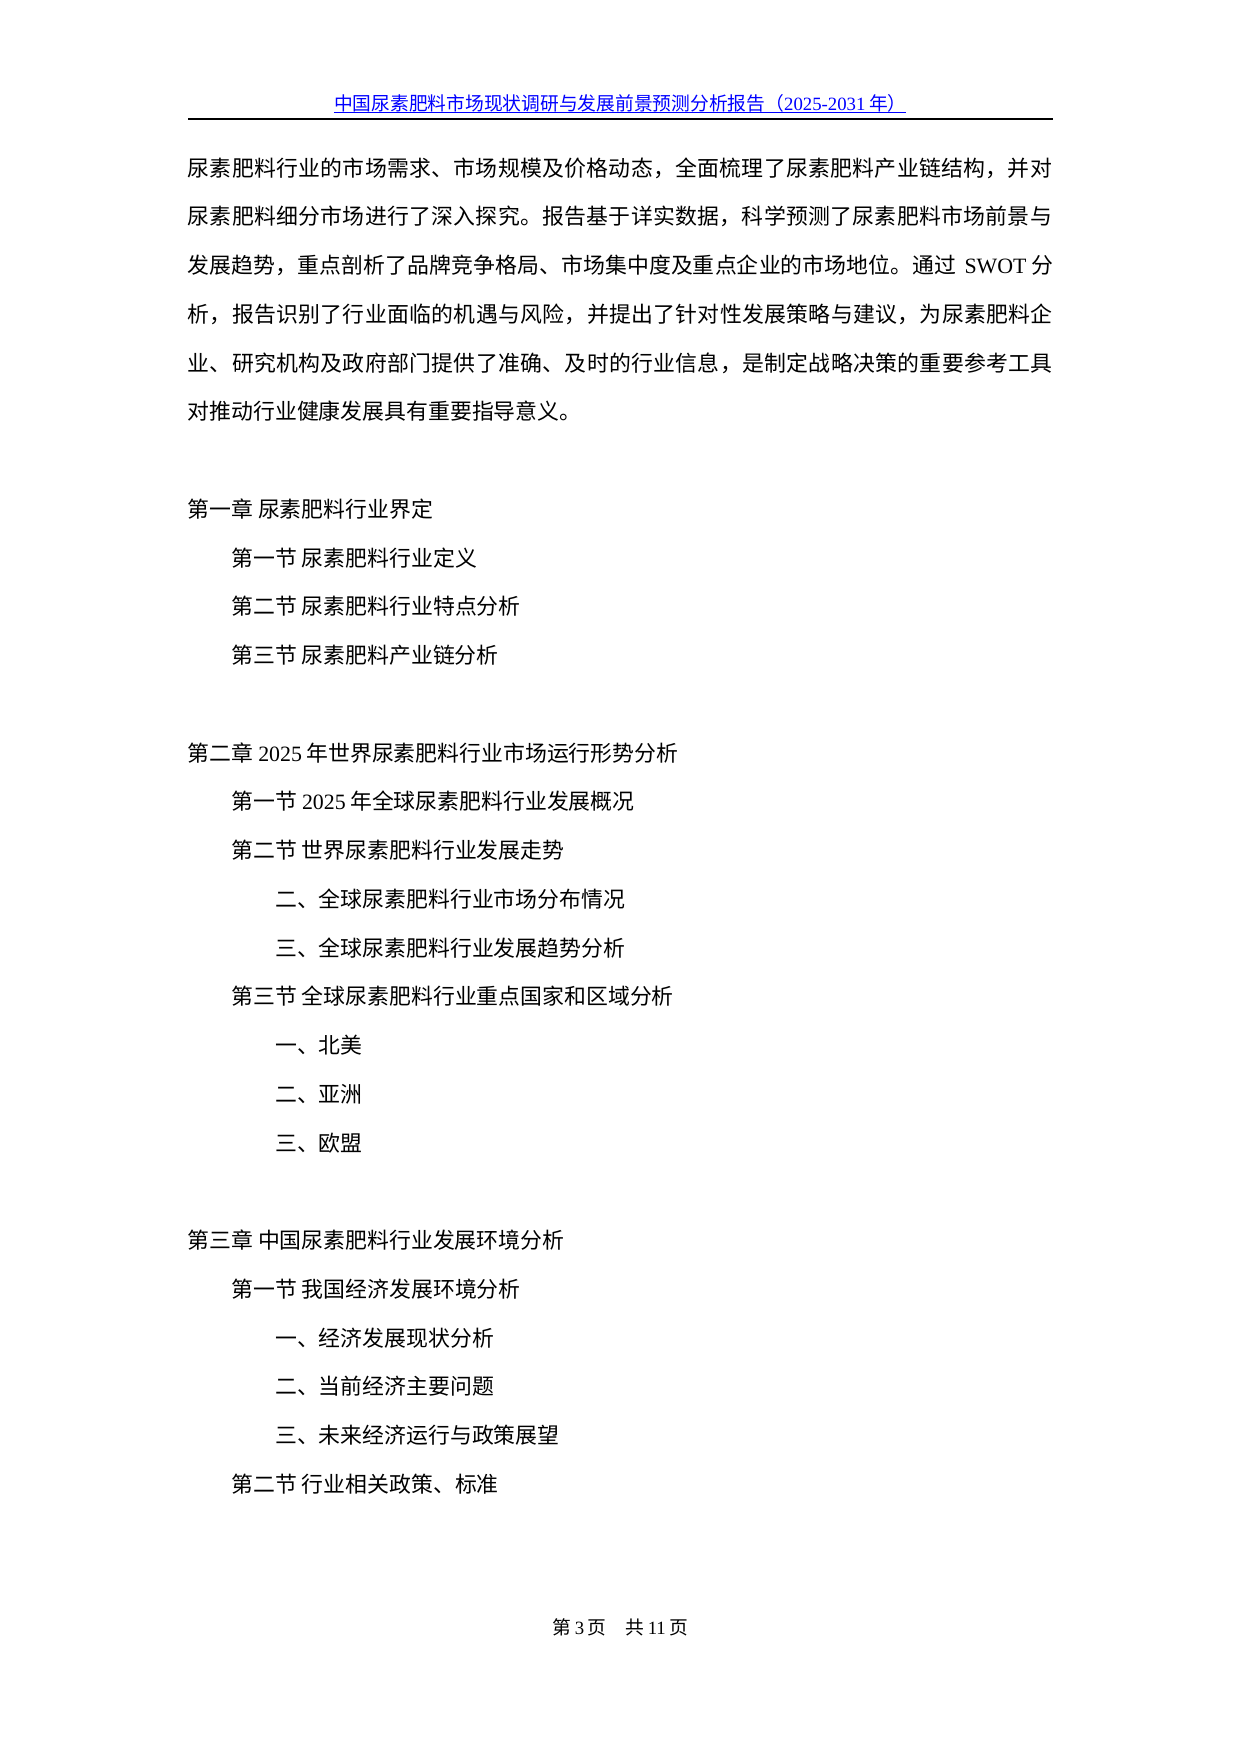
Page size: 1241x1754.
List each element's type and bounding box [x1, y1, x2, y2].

text [187, 150, 1053, 1499]
